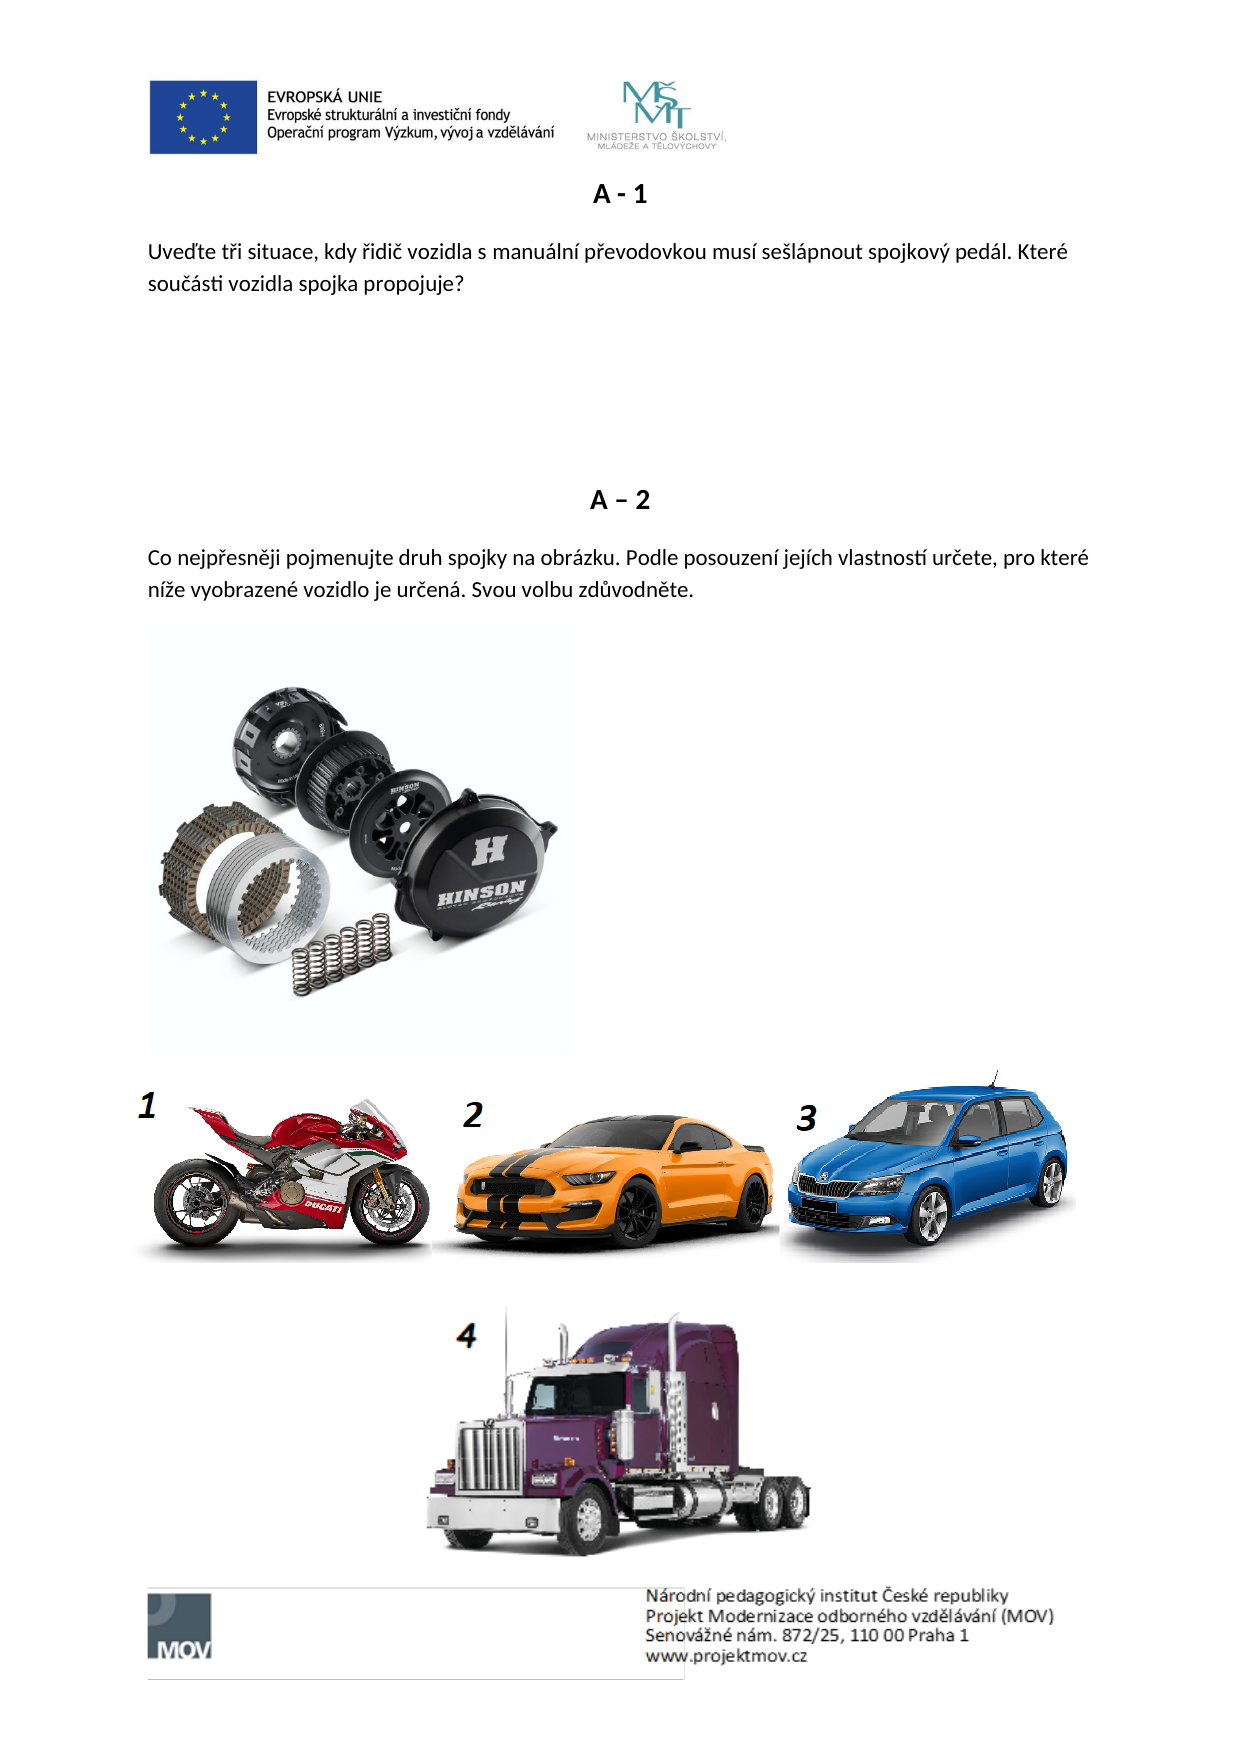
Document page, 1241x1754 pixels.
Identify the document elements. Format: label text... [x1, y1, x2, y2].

text A – 2 [148, 481, 1093, 517]
text Co nejpřesněji pojmenujte druh spojky na obrázku. Podle posouzení jejích vlastností určete, pro které níže vyobrazené vozidlo je určená. Svou volbu zdůvodněte. [148, 543, 1093, 603]
picture [146, 629, 568, 1051]
text A - 1 [148, 175, 1093, 211]
picture [147, 1580, 1093, 1681]
picture [147, 73, 739, 176]
picture [132, 1065, 1077, 1263]
text Uveďte tři situace, kdy řidič vozidla s manuální převodovkou musí sešlápnout spojkový pedál. Které součásti vozidla spojka propojuje? [148, 237, 1093, 297]
picture [422, 1292, 819, 1566]
